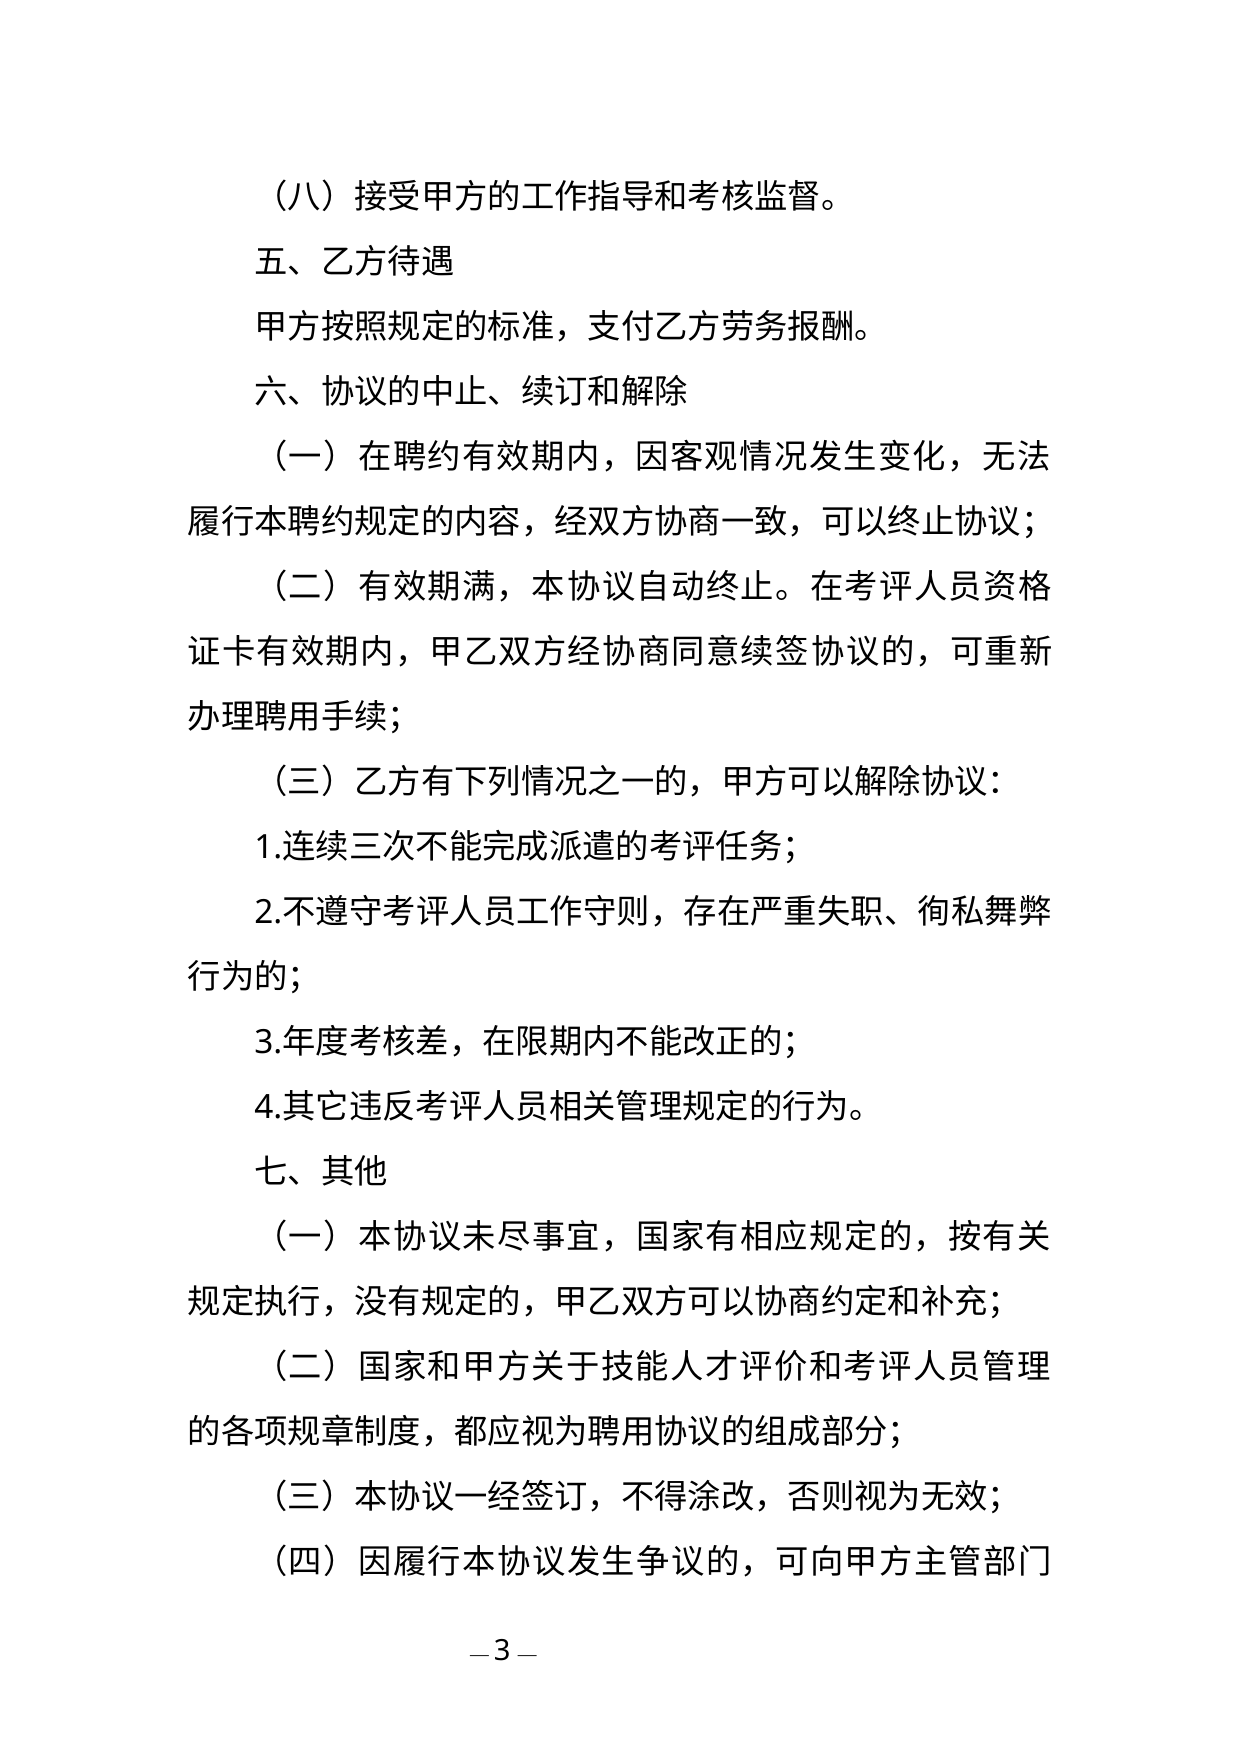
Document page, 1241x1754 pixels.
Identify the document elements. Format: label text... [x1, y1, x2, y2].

text 2.不遵守考评人员工作守则，存在严重失职、徇私舞弊行为的； [187, 877, 1053, 1007]
text （二）国家和甲方关于技能人才评价和考评人员管理的各项规章制度，都应视为聘用协议的组成部分； [187, 1332, 1053, 1462]
text （三）乙方有下列情况之一的，甲方可以解除协议： [187, 747, 1053, 812]
text 五、乙方待遇 [187, 227, 1053, 292]
text （一）本协议未尽事宜，国家有相应规定的，按有关规定执行，没有规定的，甲乙双方可以协商约定和补充； [187, 1202, 1053, 1332]
text 甲方按照规定的标准，支付乙方劳务报酬。 [187, 292, 1053, 357]
text 七、其他 [187, 1137, 1053, 1202]
text （八）接受甲方的工作指导和考核监督。 [187, 162, 1053, 227]
text （三）本协议一经签订，不得涂改，否则视为无效； [187, 1462, 1053, 1527]
text 六、协议的中止、续订和解除 [187, 357, 1053, 422]
text 4.其它违反考评人员相关管理规定的行为。 [187, 1072, 1053, 1137]
text 1.连续三次不能完成派遣的考评任务； [187, 812, 1053, 877]
text 3.年度考核差，在限期内不能改正的； [187, 1007, 1053, 1072]
text （一）在聘约有效期内，因客观情况发生变化，无法履行本聘约规定的内容，经双方协商一致，可以终止协议； [187, 422, 1053, 552]
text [187, 1527, 1053, 1592]
text （二）有效期满，本协议自动终止。在考评人员资格证卡有效期内，甲乙双方经协商同意续签协议的，可重新办理聘用手续； [187, 552, 1053, 747]
